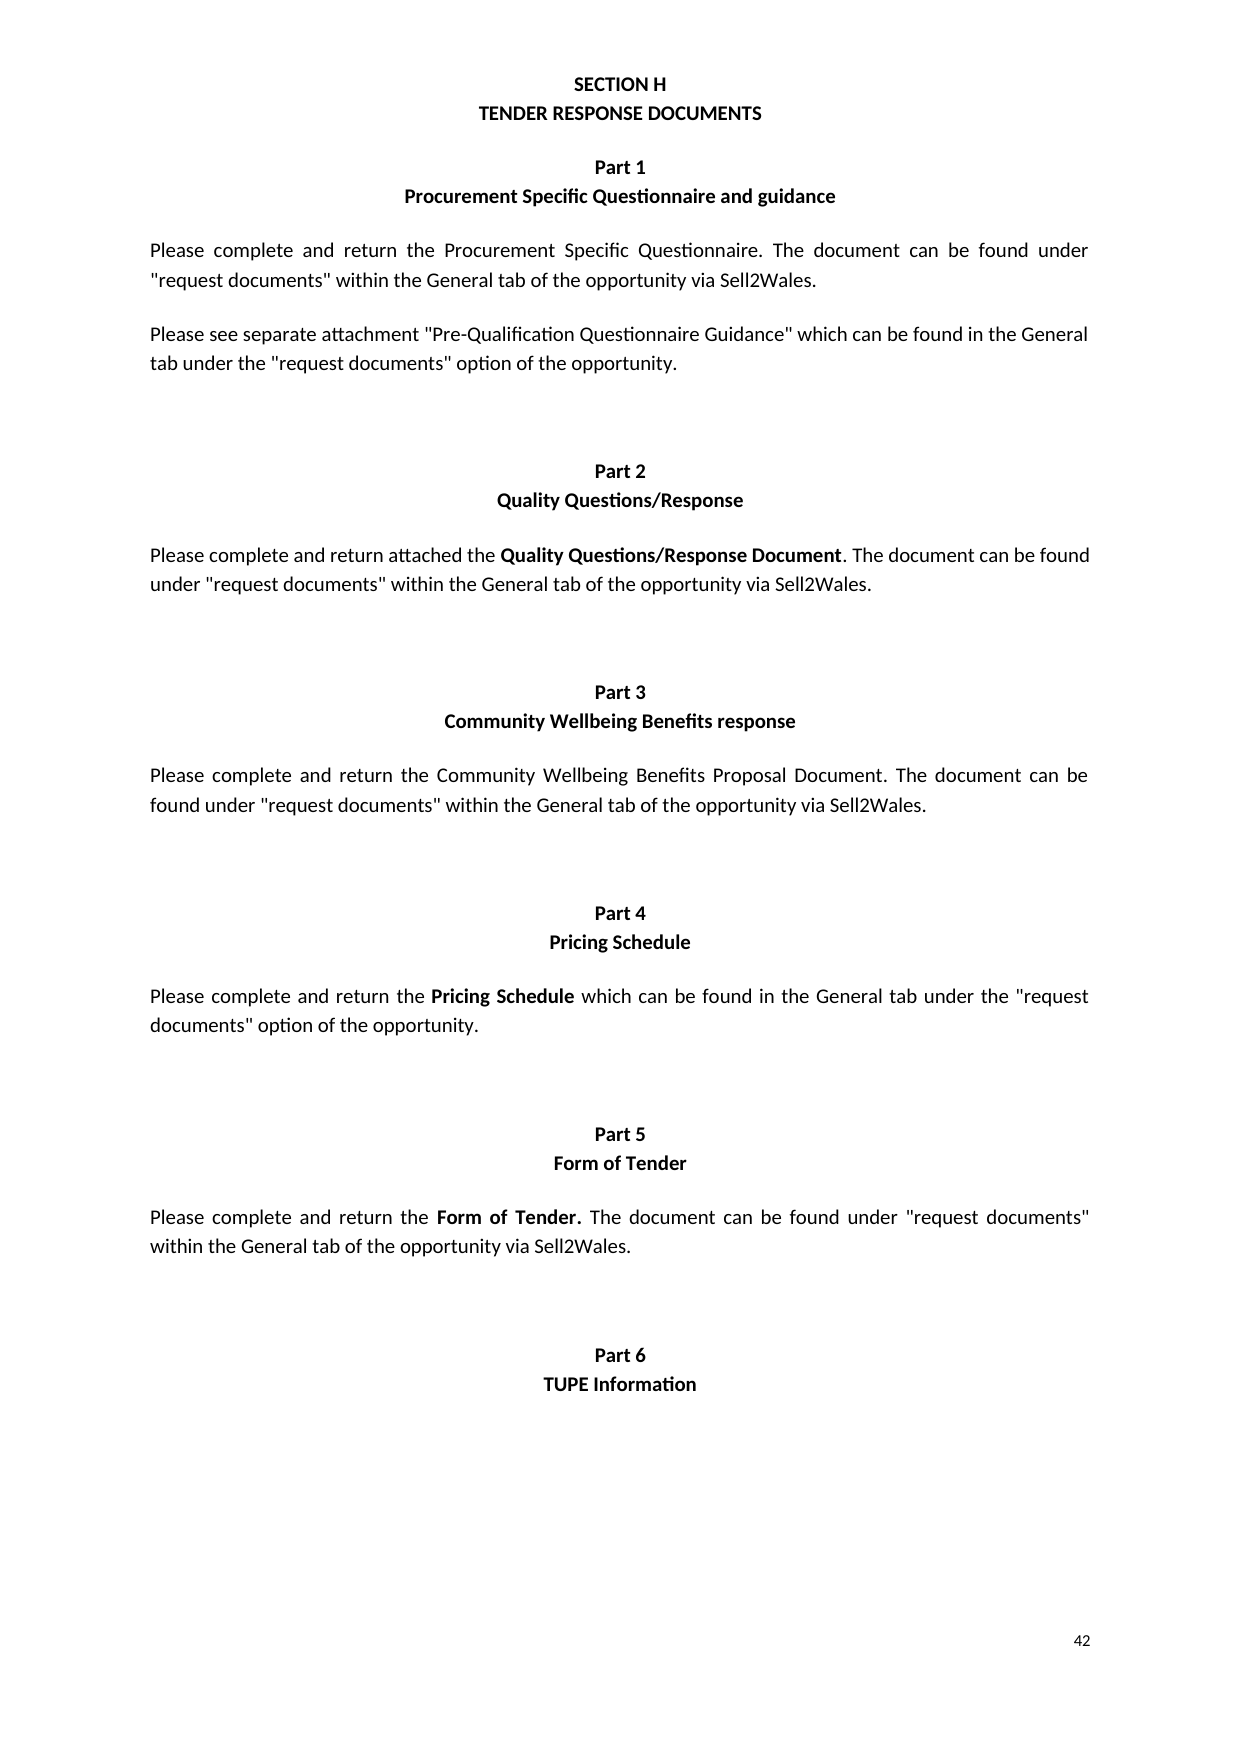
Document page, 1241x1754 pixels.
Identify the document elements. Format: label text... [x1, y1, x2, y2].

text Please complete and return the Form of Tender. The document can be found under "request documents" within the General tab of the opportunity via Sell2Wales. [150, 1204, 1090, 1259]
text Please complete and return the Procurement Specific Questionnaire. The document can be found under "request documents" within the General tab of the opportunity via Sell2Wales. [150, 238, 1090, 292]
text Please complete and return the Pricing Schedule which can be found in the General tab under the "request documents" option of the opportunity. [150, 983, 1090, 1038]
text Quality Questions/Response [150, 458, 1090, 513]
text Please see separate attachment "Pre-Qualification Questionnaire Guidance" which can be found in the General tab under the "request documents" option of the opportunity. [150, 321, 1090, 376]
text Procurement Specific Questionnaire and guidance [150, 154, 1090, 209]
text Pricing Schedule [150, 900, 1090, 955]
text Form of Tender [150, 1121, 1090, 1176]
text TUPE Information [150, 1342, 1090, 1396]
text Please complete and return the Community Wellbeing Benefits Proposal Document. The document can be found under "request documents" within the General tab of the opportunity via Sell2Wales. [150, 763, 1090, 817]
text Tender response Documents [150, 71, 1090, 126]
text Community Wellbeing Benefits response [150, 679, 1090, 734]
text Please complete and return attached the Quality Questions/Response Document. The document can be found under "request documents" within the General tab of the opportunity via Sell2Wales. [150, 542, 1090, 596]
